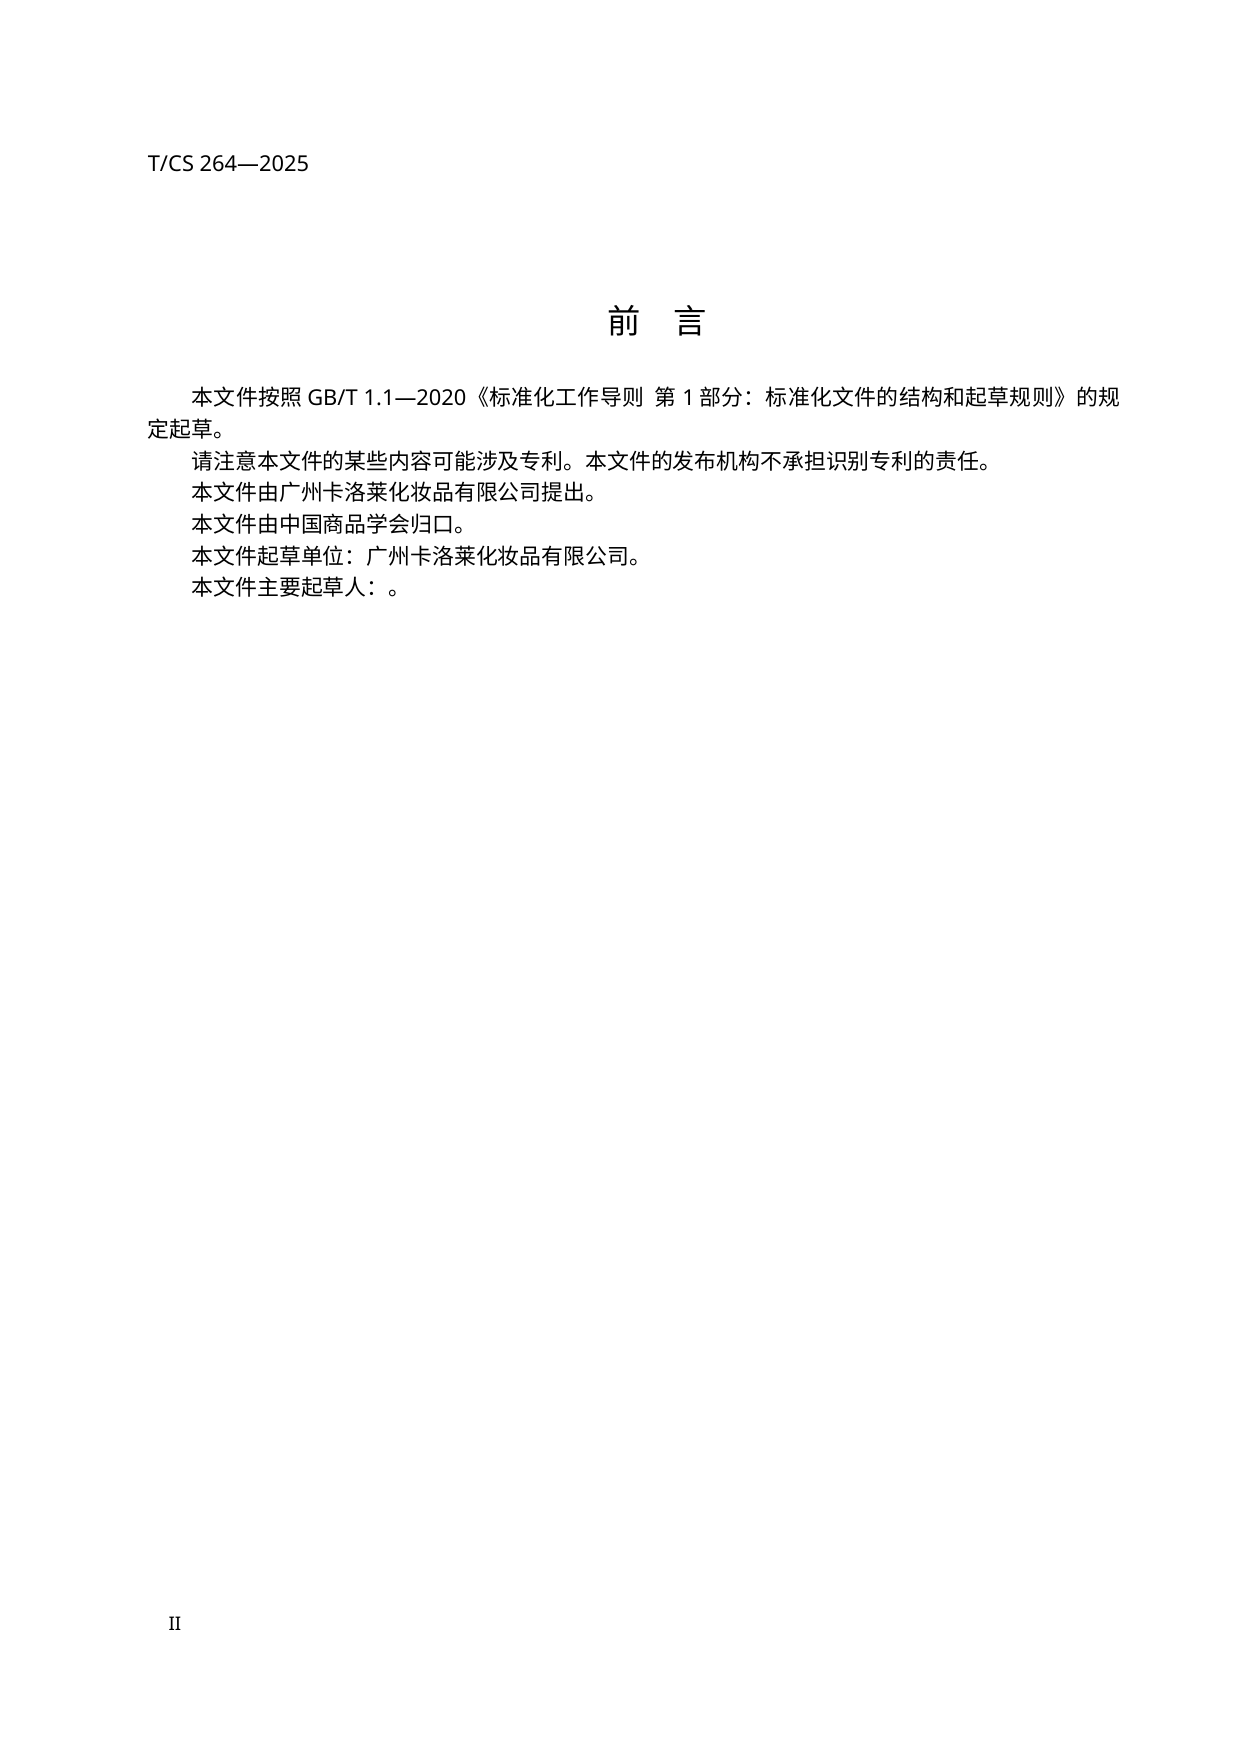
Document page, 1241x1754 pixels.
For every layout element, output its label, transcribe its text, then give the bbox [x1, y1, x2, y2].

text 本文件由中国商品学会归口。 [148, 507, 1122, 539]
text 本文件由广州卡洛莱化妆品有限公司提出。 [148, 475, 1122, 507]
text 本文件起草单位：广州卡洛莱化妆品有限公司。 [148, 539, 1122, 570]
text 本文件主要起草人：。 [148, 570, 1122, 602]
text 前言 [148, 294, 1122, 343]
text 请注意本文件的某些内容可能涉及专利。本文件的发布机构不承担识别专利的责任。 [148, 444, 1122, 475]
text 本文件按照GB/T 1.1—2020《标准化工作导则 第1部分：标准化文件的结构和起草规则》的规定起草。 [148, 380, 1122, 444]
